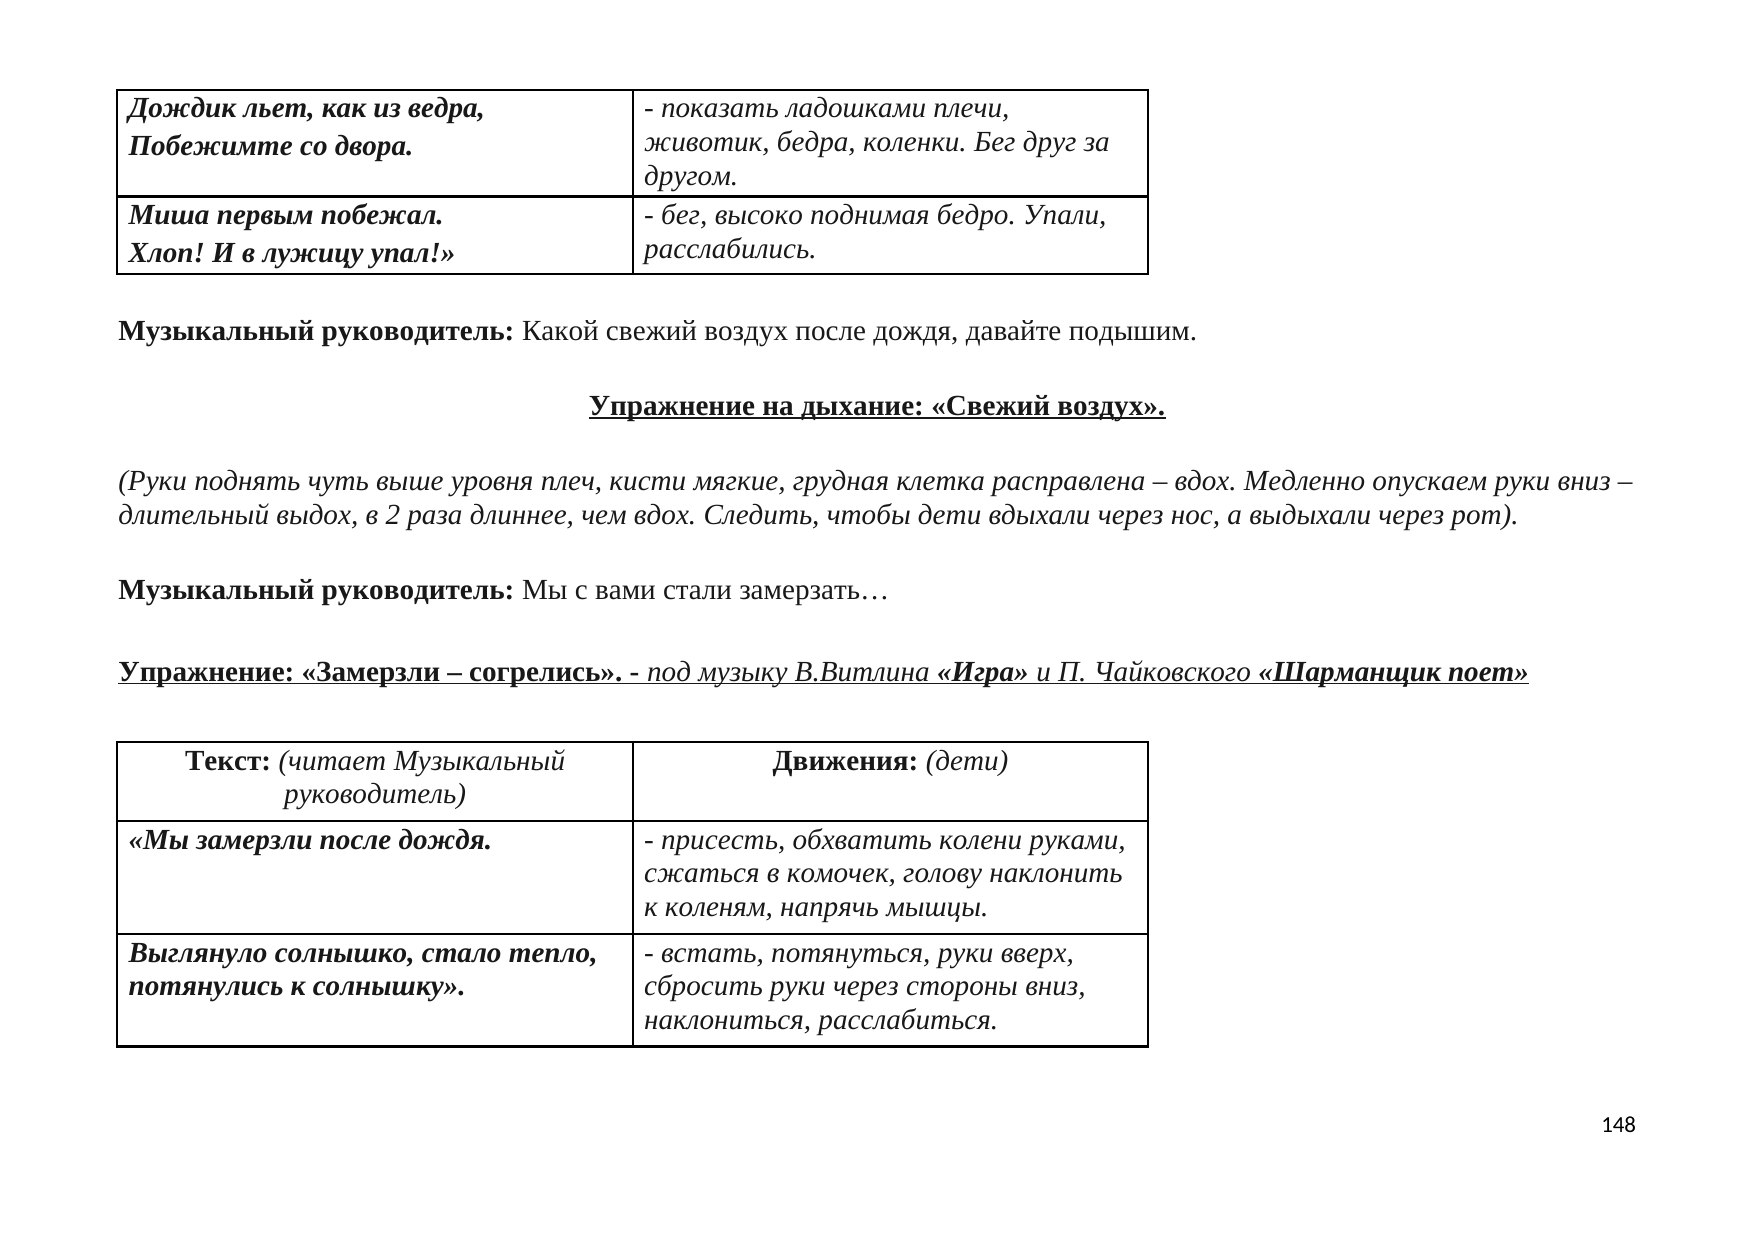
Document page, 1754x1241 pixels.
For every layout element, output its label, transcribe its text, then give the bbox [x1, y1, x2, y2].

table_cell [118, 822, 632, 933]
text Музыкальный руководитель: Какой свежий воздух после дождя, давайте подышим. [118, 313, 1636, 346]
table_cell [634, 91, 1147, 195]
text (Руки поднять чуть выше уровня плеч, кисти мягкие, грудная клетка расправлена – вдох. Медленно опускаем руки вниз – длительный выдох, в 2 раза длиннее, чем вдох. Следить, чтобы дети вдыхали через нос, а выдыхали через рот). [118, 463, 1636, 531]
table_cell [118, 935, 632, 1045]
text Упражнение на дыхание: «Свежий воздух». [118, 388, 1636, 422]
text Упражнение: «Замерзли – согрелись». - под музыку В.Витлина «Игра» и П. Чайковского «Шарманщик поет» [118, 654, 1636, 687]
text Музыкальный руководитель: Мы с вами стали замерзать… [118, 572, 1636, 606]
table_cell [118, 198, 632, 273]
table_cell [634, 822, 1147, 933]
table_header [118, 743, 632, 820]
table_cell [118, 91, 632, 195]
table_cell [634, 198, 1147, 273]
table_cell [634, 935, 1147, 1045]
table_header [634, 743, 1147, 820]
